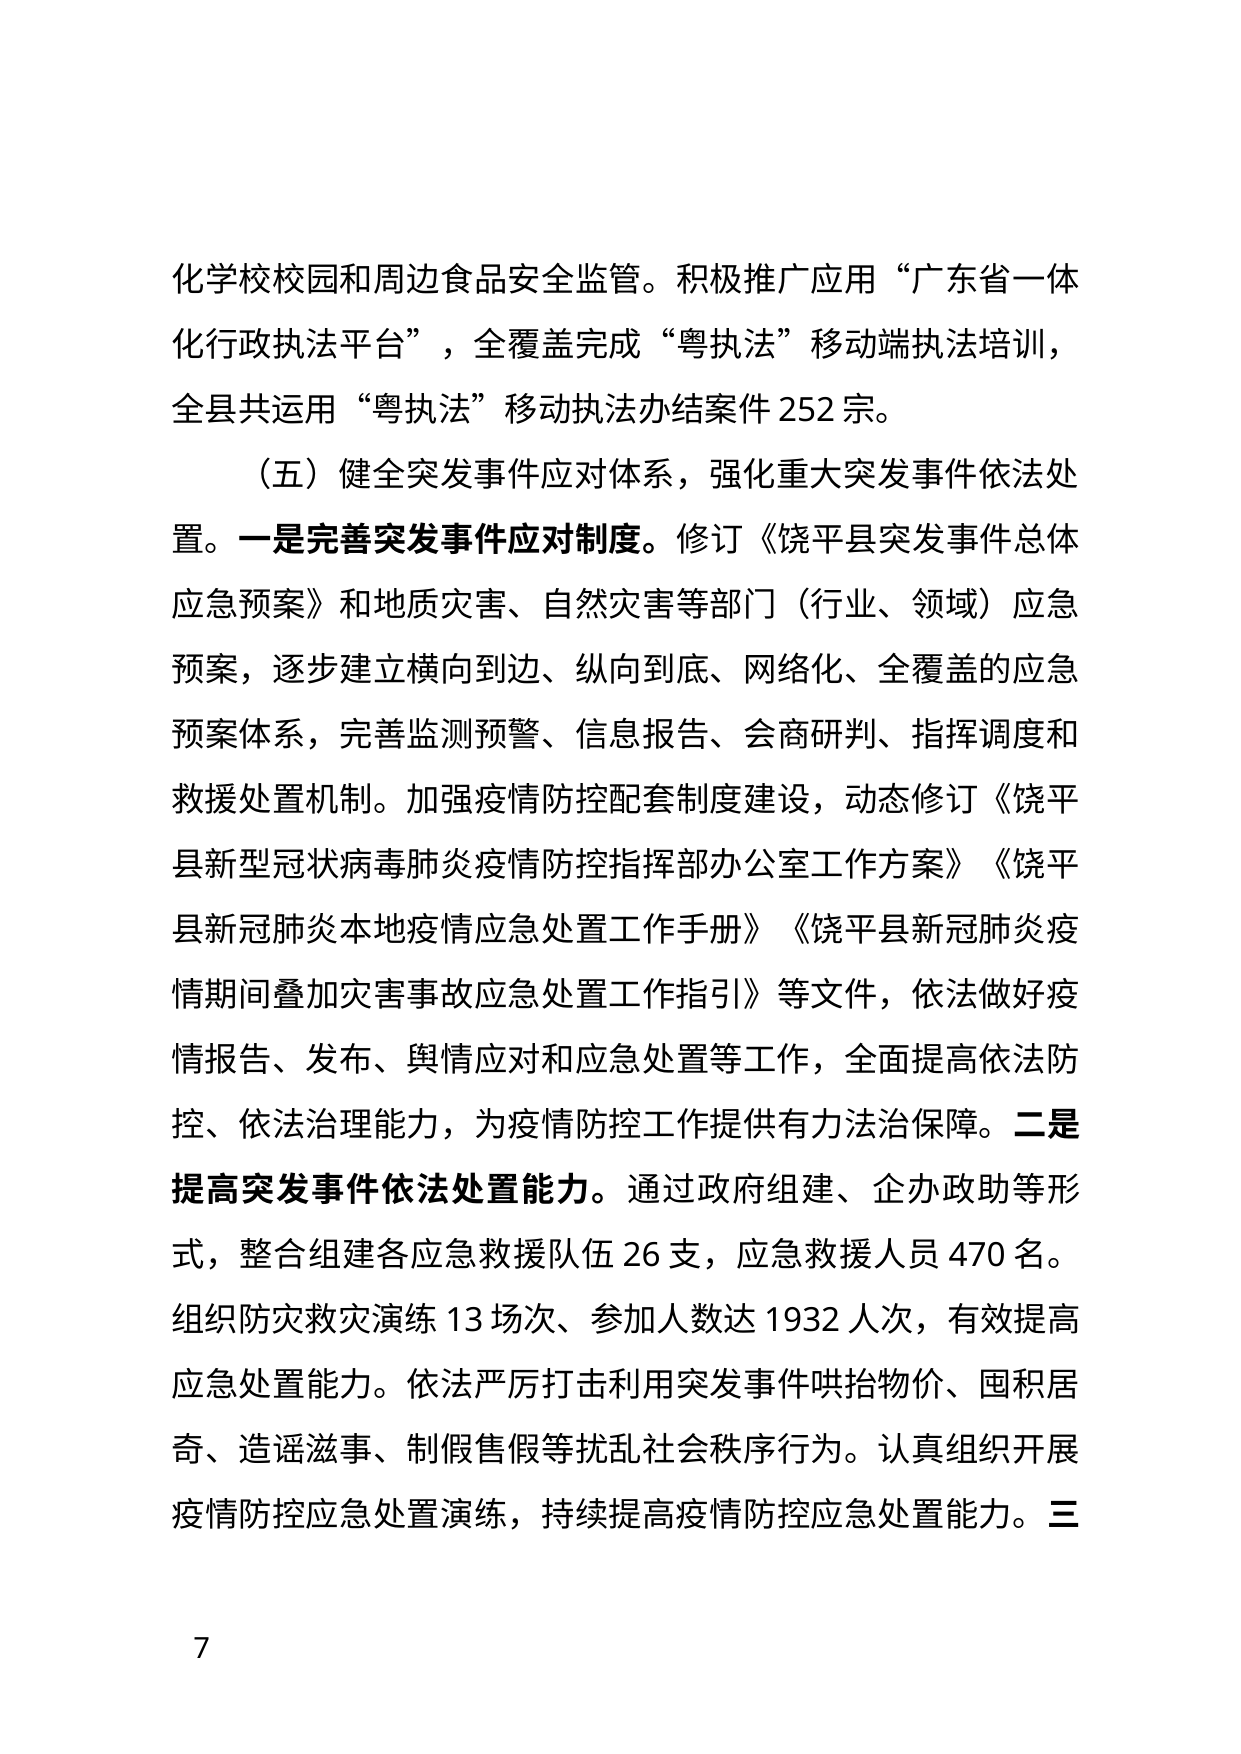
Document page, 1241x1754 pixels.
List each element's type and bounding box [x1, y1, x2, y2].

text [171, 440, 1081, 1545]
text [171, 245, 1081, 440]
